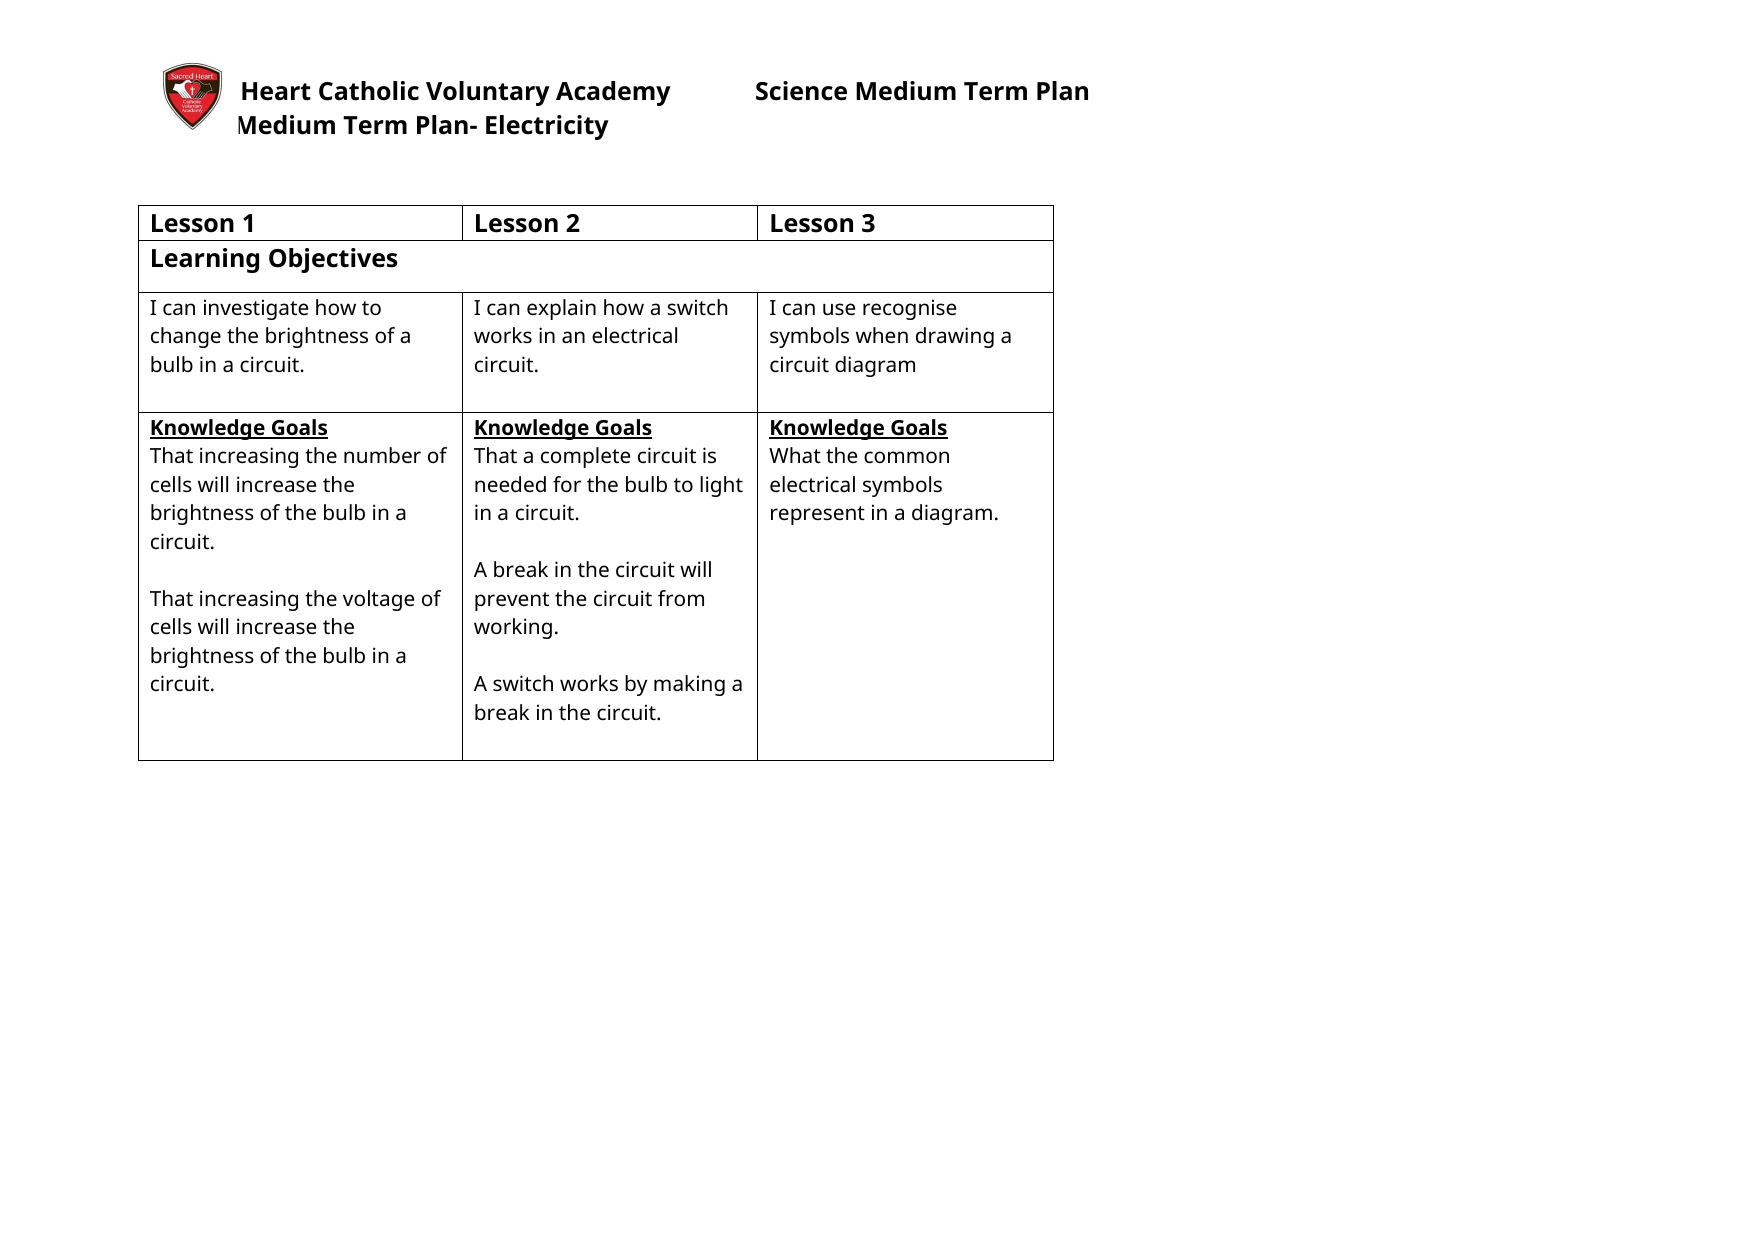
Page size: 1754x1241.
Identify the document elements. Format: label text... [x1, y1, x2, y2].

table_header Lesson 3 [758, 206, 1053, 240]
table_cell Knowledge Goals That a complete circuit is needed for the bulb to light in a circuit. A break in the circuit will prevent the circuit from working. A switch works by making a break in the circuit. [463, 413, 757, 760]
table_cell I can use recognise symbols when drawing a circuit diagram [758, 293, 1053, 412]
table_cell Learning Objectives [139, 241, 1053, 292]
table_cell I can investigate how to change the brightness of a bulb in a circuit. [139, 293, 462, 412]
table_cell Knowledge Goals What the common electrical symbols represent in a diagram. [758, 413, 1053, 760]
table_header Lesson 2 [463, 206, 757, 240]
table_cell I can explain how a switch works in an electrical circuit. [463, 293, 757, 412]
table_cell Knowledge Goals That increasing the number of cells will increase the brightness of the bulb in a circuit. That increasing the voltage of cells will increase the brightness of the bulb in a circuit. [139, 413, 462, 760]
table_header Lesson 1 [139, 206, 462, 240]
picture [142, 46, 239, 144]
